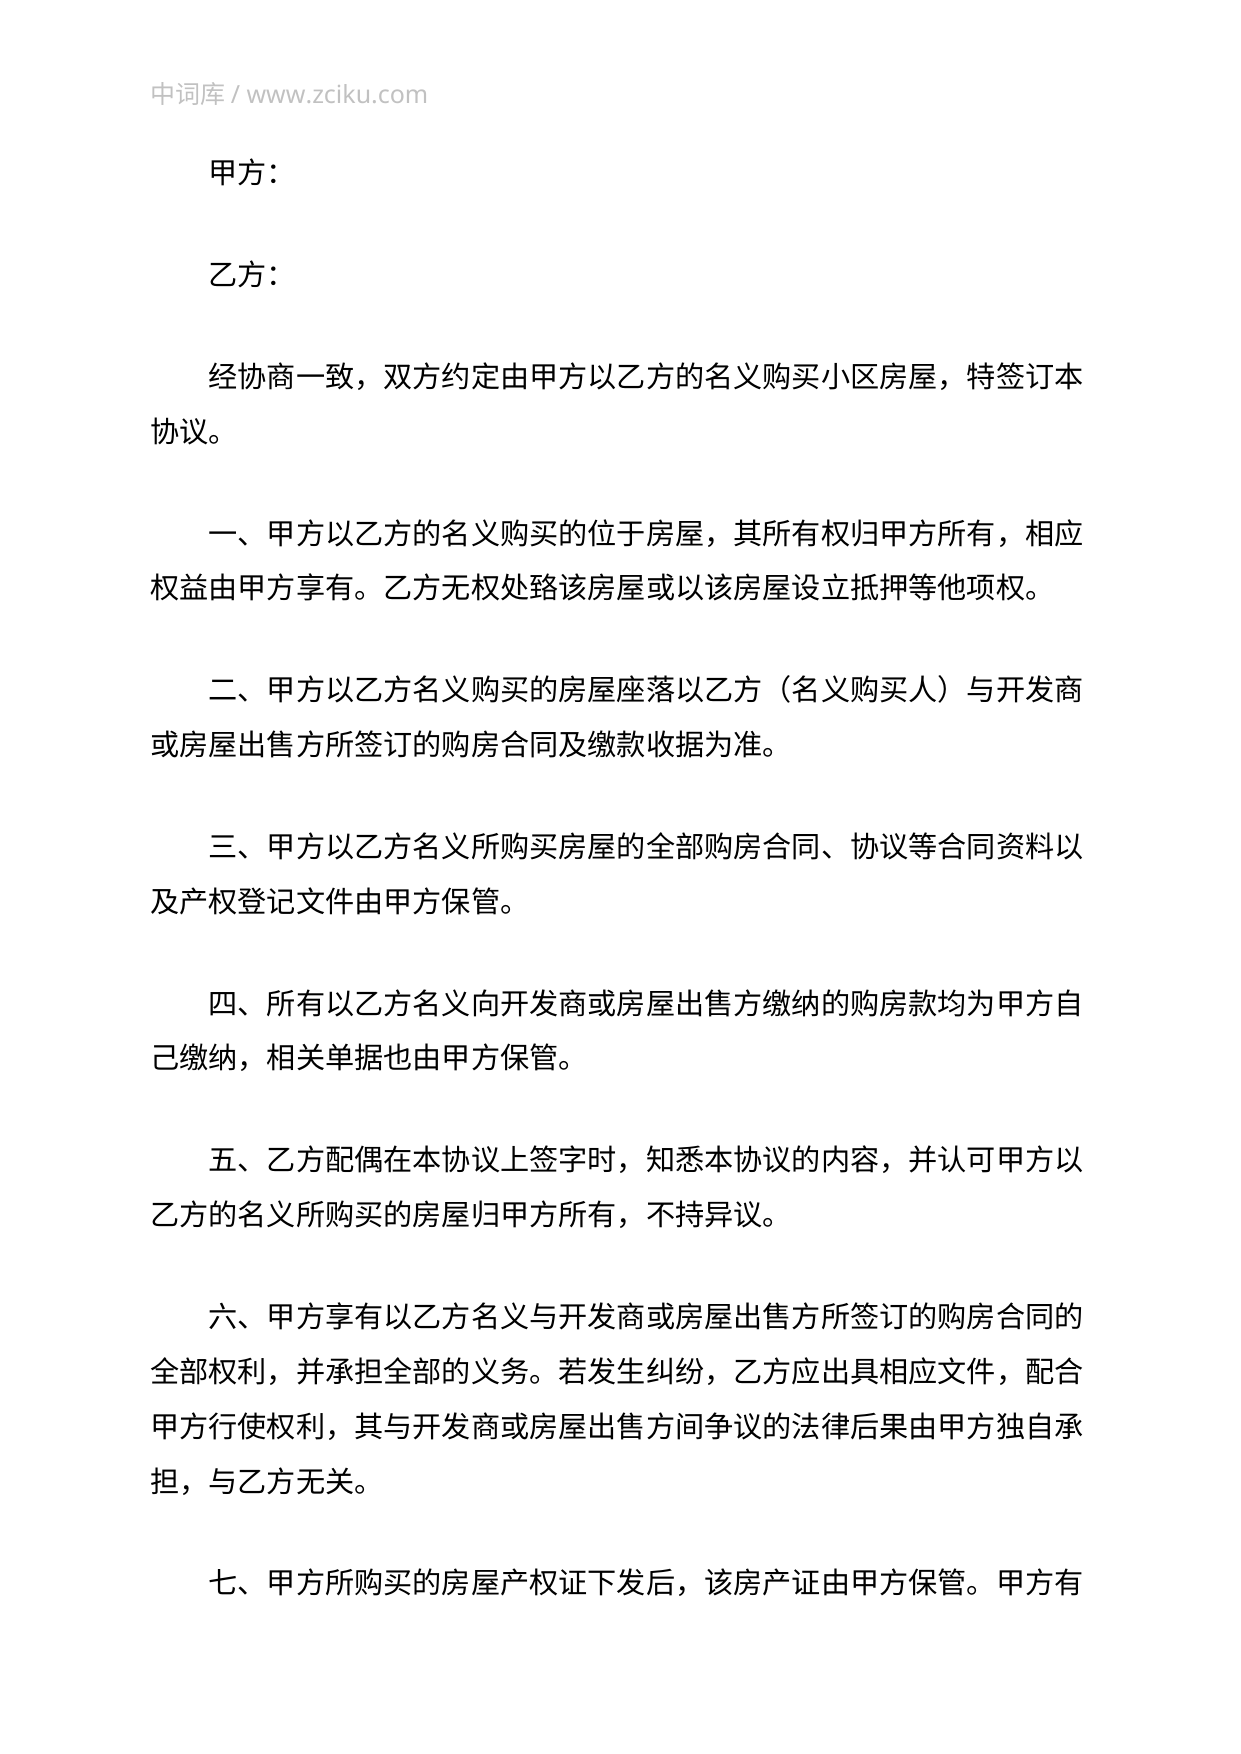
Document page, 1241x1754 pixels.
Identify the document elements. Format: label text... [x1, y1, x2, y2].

text 四、所有以乙方名义向开发商或房屋出售方缴纳的购房款均为甲方自己缴纳，相关单据也由甲方保管。 [150, 980, 1090, 1077]
text 五、乙方配偶在本协议上签字时，知悉本协议的内容，并认可甲方以乙方的名义所购买的房屋归甲方所有，不持异议。 [150, 1137, 1090, 1234]
text 六、甲方享有以乙方名义与开发商或房屋出售方所签订的购房合同的全部权利，并承担全部的义务。若发生纠纷，乙方应出具相应文件，配合甲方行使权利，其与开发商或房屋出售方间争议的法律后果由甲方独自承担，与乙方无关。 [150, 1293, 1090, 1501]
text 二、甲方以乙方名义购买的房屋座落以乙方（名义购买人）与开发商或房屋出售方所签订的购房合同及缴款收据为准。 [150, 667, 1090, 764]
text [150, 1560, 1090, 1602]
text 甲方： [150, 150, 1090, 192]
text 乙方： [150, 252, 1090, 294]
text 一、甲方以乙方的名义购买的位于房屋，其所有权归甲方所有，相应权益由甲方享有。乙方无权处臵该房屋或以该房屋设立抵押等他项权。 [150, 510, 1090, 607]
text 三、甲方以乙方名义所购买房屋的全部购房合同、协议等合同资料以及产权登记文件由甲方保管。 [150, 823, 1090, 921]
text 经协商一致，双方约定由甲方以乙方的名义购买小区房屋，特签订本协议。 [150, 353, 1090, 451]
